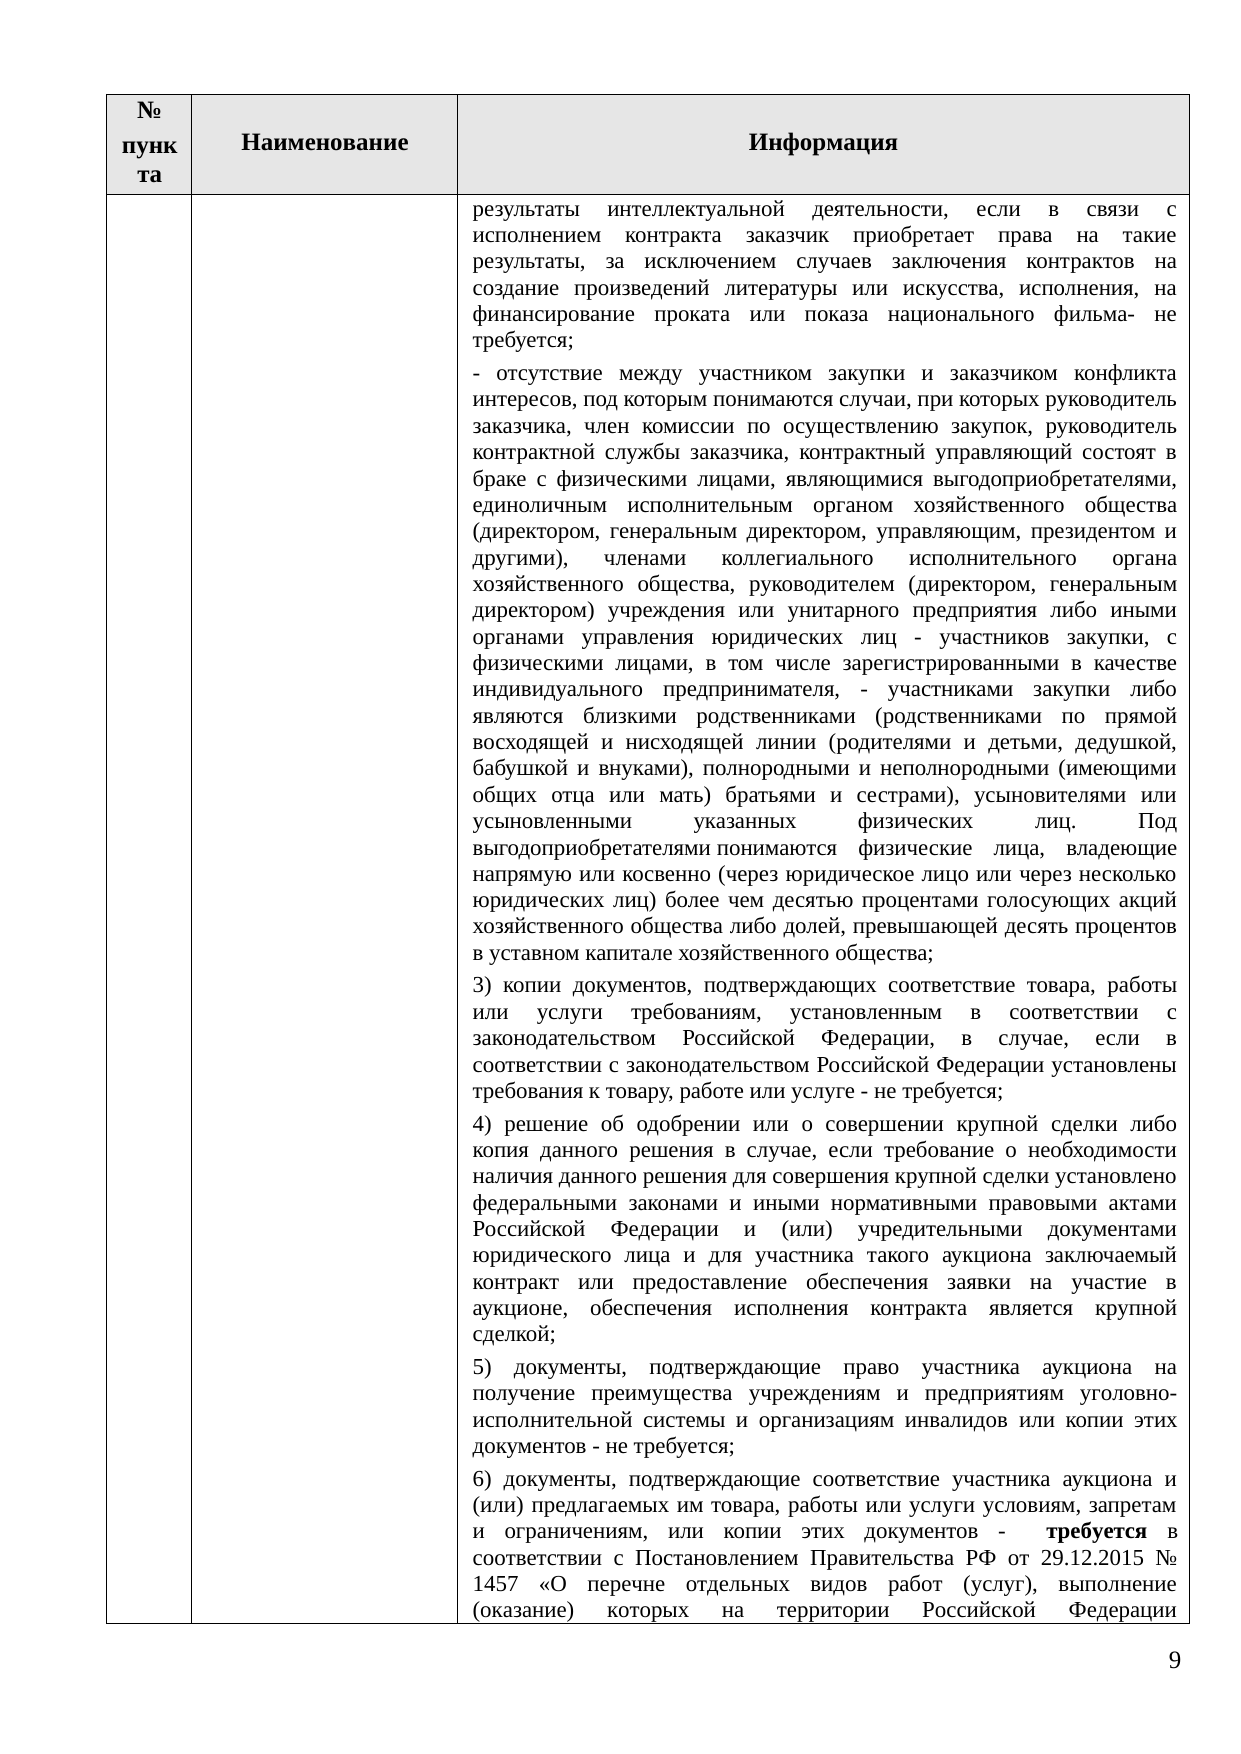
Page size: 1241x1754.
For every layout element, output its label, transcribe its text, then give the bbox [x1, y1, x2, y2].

table_header № пункта [107, 95, 191, 194]
table_header Наименование [192, 95, 457, 194]
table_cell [192, 195, 457, 1623]
table_cell [107, 195, 191, 1623]
table_header Информация [458, 95, 1189, 194]
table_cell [458, 195, 1189, 1623]
